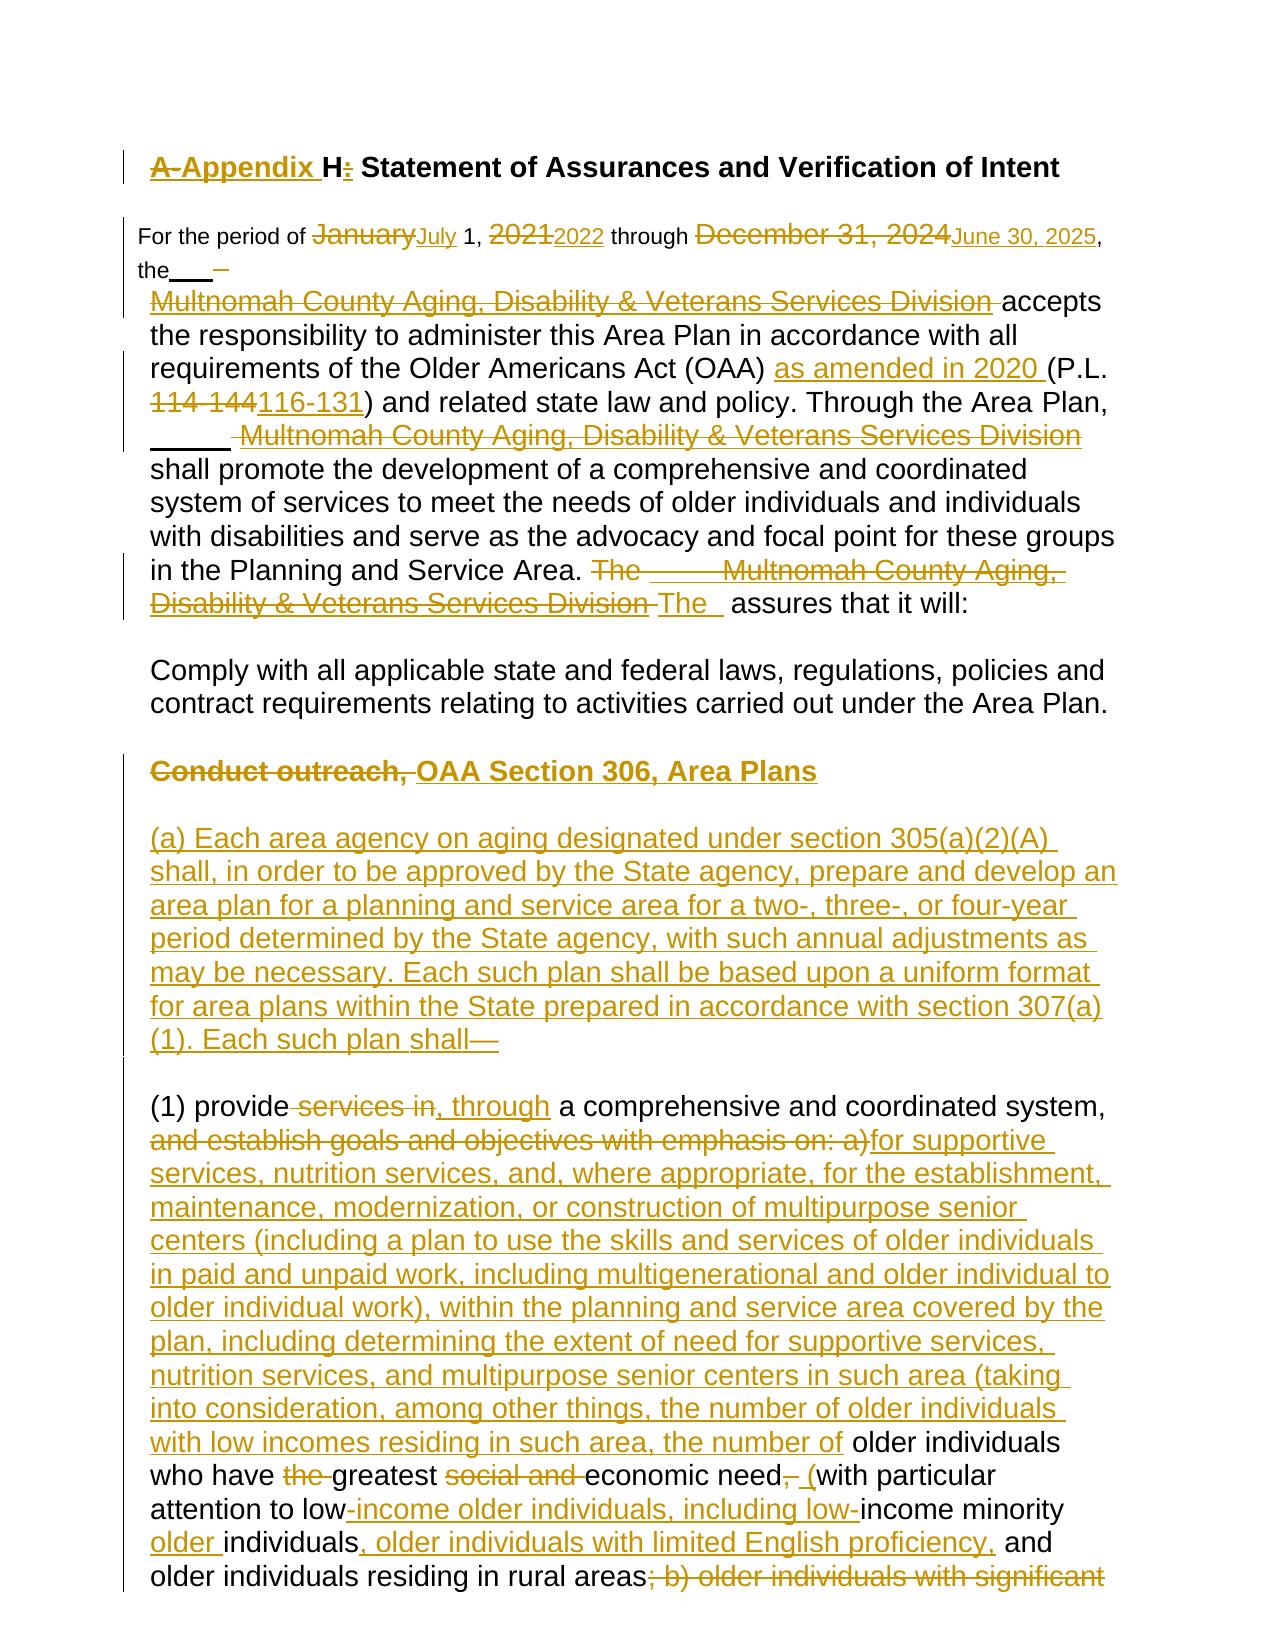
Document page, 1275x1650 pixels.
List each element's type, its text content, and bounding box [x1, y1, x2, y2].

subtitle H Statement of Assurances and Verification of Intent [150, 150, 1133, 183]
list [150, 1089, 1112, 1592]
text shall promote the development of a comprehensive and coordinated system of services to meet the needs of older individuals and individuals with disabilities and serve as the advocacy and focal point for these groups in the Planning and Service Area. assures that it will: [150, 418, 1118, 619]
text accepts the responsibility to administer this Area Plan in accordance with all requirements of the Older Americans Act (OAA) (P.L. ) and related state law and policy. Through the Area Plan, [150, 284, 1108, 418]
text For the period of 1, through , the [137, 217, 1133, 284]
text Comply with all applicable state and federal laws, regulations, policies and contract requirements relating to activities carried out under the Area Plan. [150, 653, 1112, 720]
